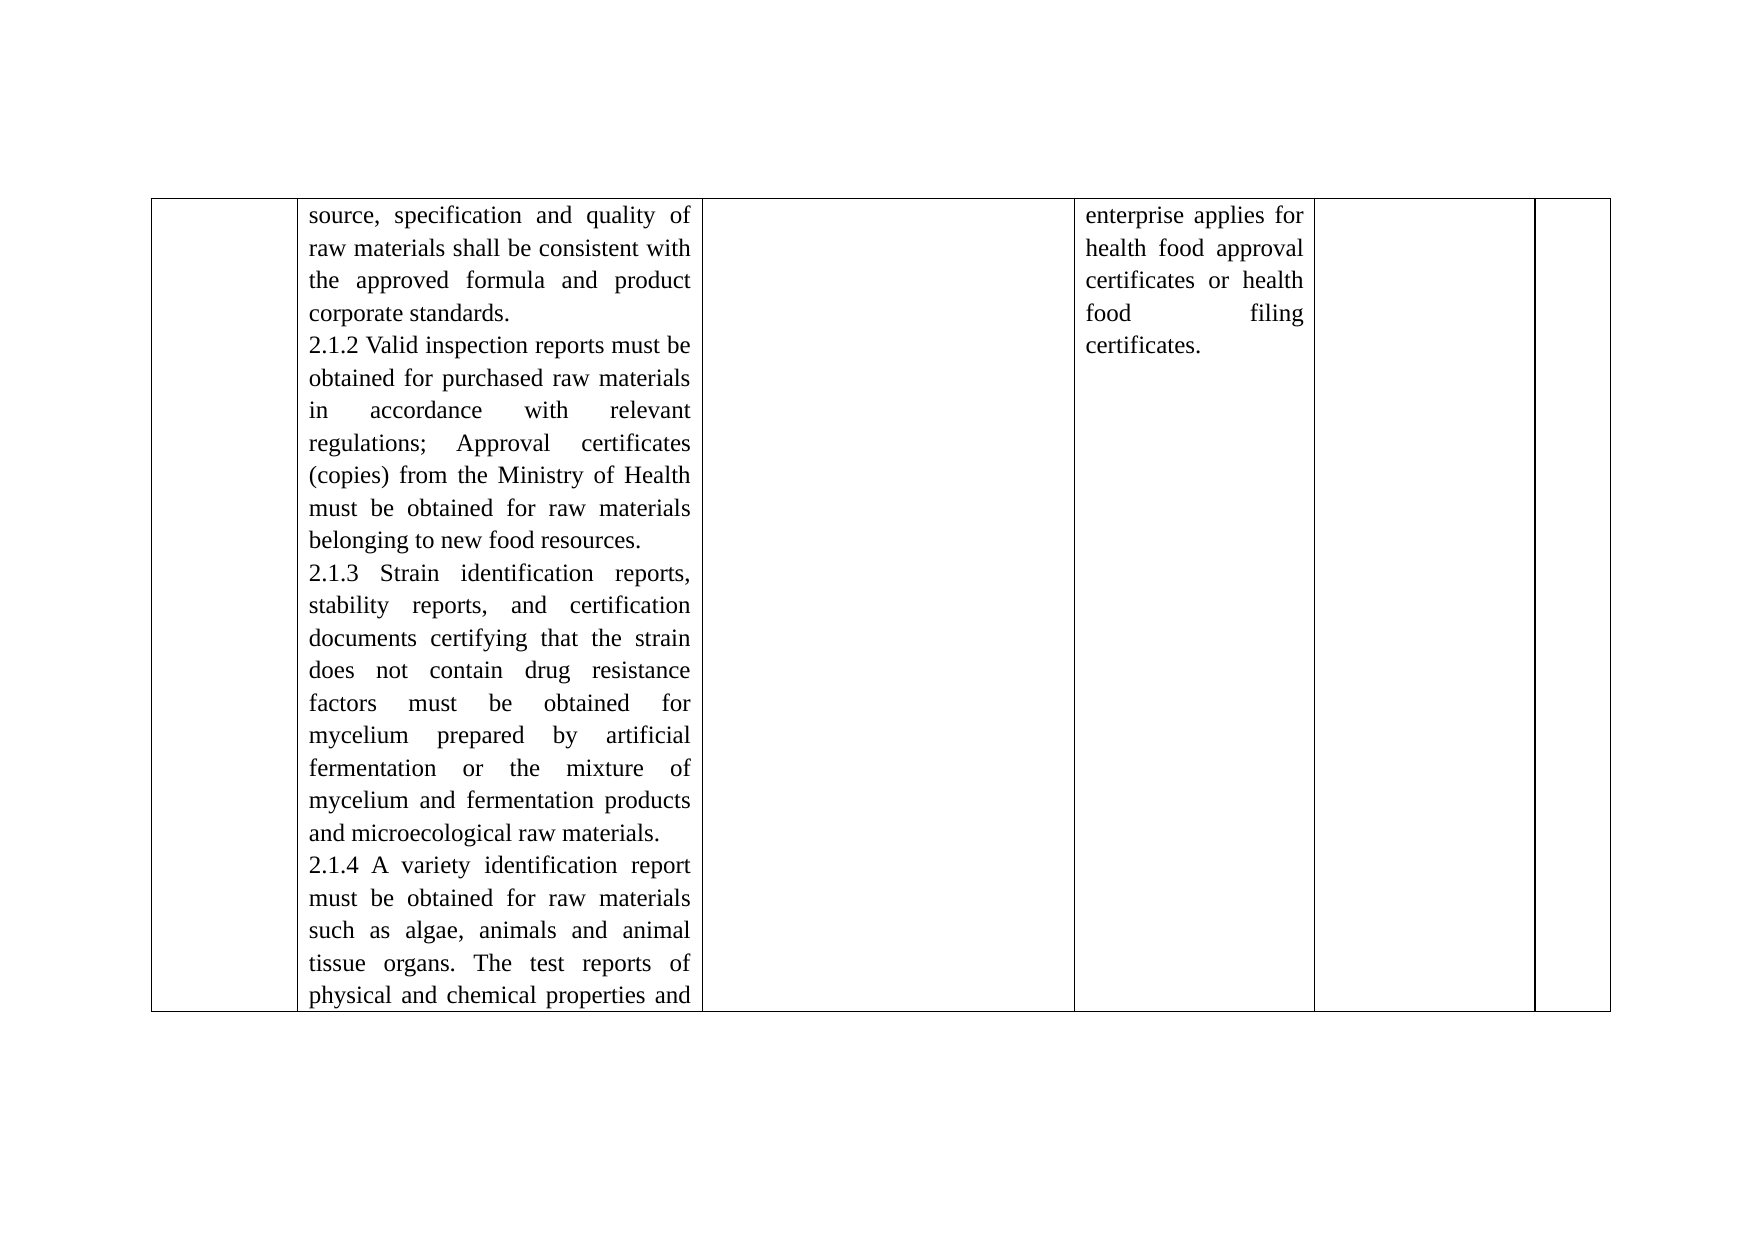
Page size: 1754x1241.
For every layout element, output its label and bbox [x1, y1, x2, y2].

table_cell [1075, 199, 1314, 1011]
table_cell [1315, 199, 1534, 1011]
table_cell [1536, 199, 1610, 1011]
table_cell [152, 199, 297, 1011]
table_cell [298, 199, 702, 1011]
table_cell [703, 199, 1074, 1011]
